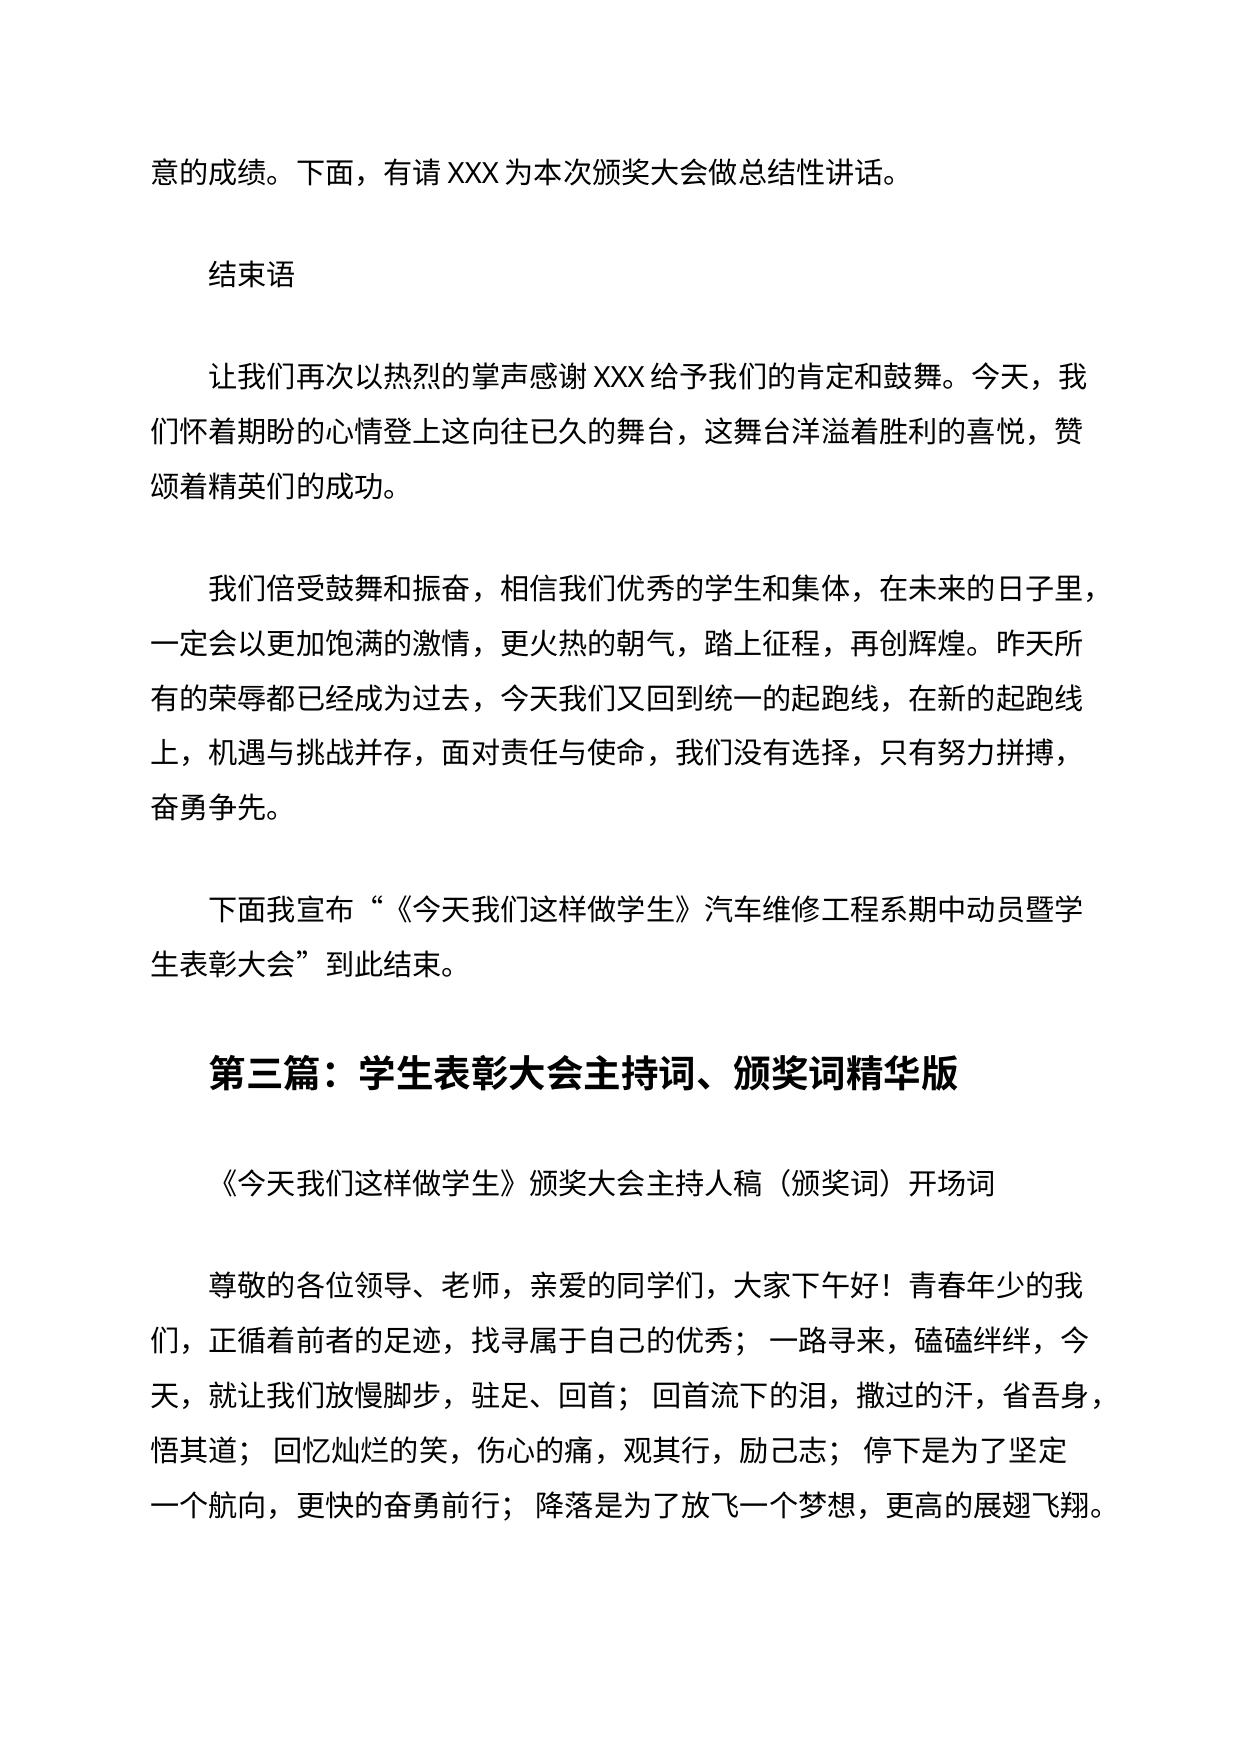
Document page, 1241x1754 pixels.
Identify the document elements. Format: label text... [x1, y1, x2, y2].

text 《今天我们这样做学生》颁奖大会主持人稿（颁奖词）开场词 [150, 1161, 1090, 1203]
text 第三篇：学生表彰大会主持词、颁奖词精华版 [150, 1043, 1090, 1098]
text 下面我宣布“《今天我们这样做学生》汽车维修工程系期中动员暨学生表彰大会”到此结束。 [150, 887, 1090, 984]
text 尊敬的各位领导、老师，亲爱的同学们，大家下午好！青春年少的我们，正循着前者的足迹，找寻属于自己的优秀； 一路寻来，磕磕绊绊，今天，就让我们放慢脚步，驻足、回首； 回首流下的泪，撒过的汗，省吾身，悟其道； 回忆灿烂的笑，伤心的痛，观其行，励己志； 停下是为了坚定一个航向，更快的奋勇前行； 降落是为了放飞一个梦想，更高的展翅飞翔。 [150, 1263, 1090, 1524]
text 让我们再次以热烈的掌声感谢XXX给予我们的肯定和鼓舞。今天，我们怀着期盼的心情登上这向往已久的舞台，这舞台洋溢着胜利的喜悦，赞颂着精英们的成功。 [150, 354, 1090, 506]
text 结束语 [150, 252, 1090, 294]
text 我们倍受鼓舞和振奋，相信我们优秀的学生和集体，在未来的日子里，一定会以更加饱满的激情，更火热的朝气，踏上征程，再创辉煌。昨天所有的荣辱都已经成为过去，今天我们又回到统一的起跑线，在新的起跑线上，机遇与挑战并存，面对责任与使命，我们没有选择，只有努力拼搏，奋勇争先。 [150, 565, 1090, 827]
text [150, 150, 1090, 192]
